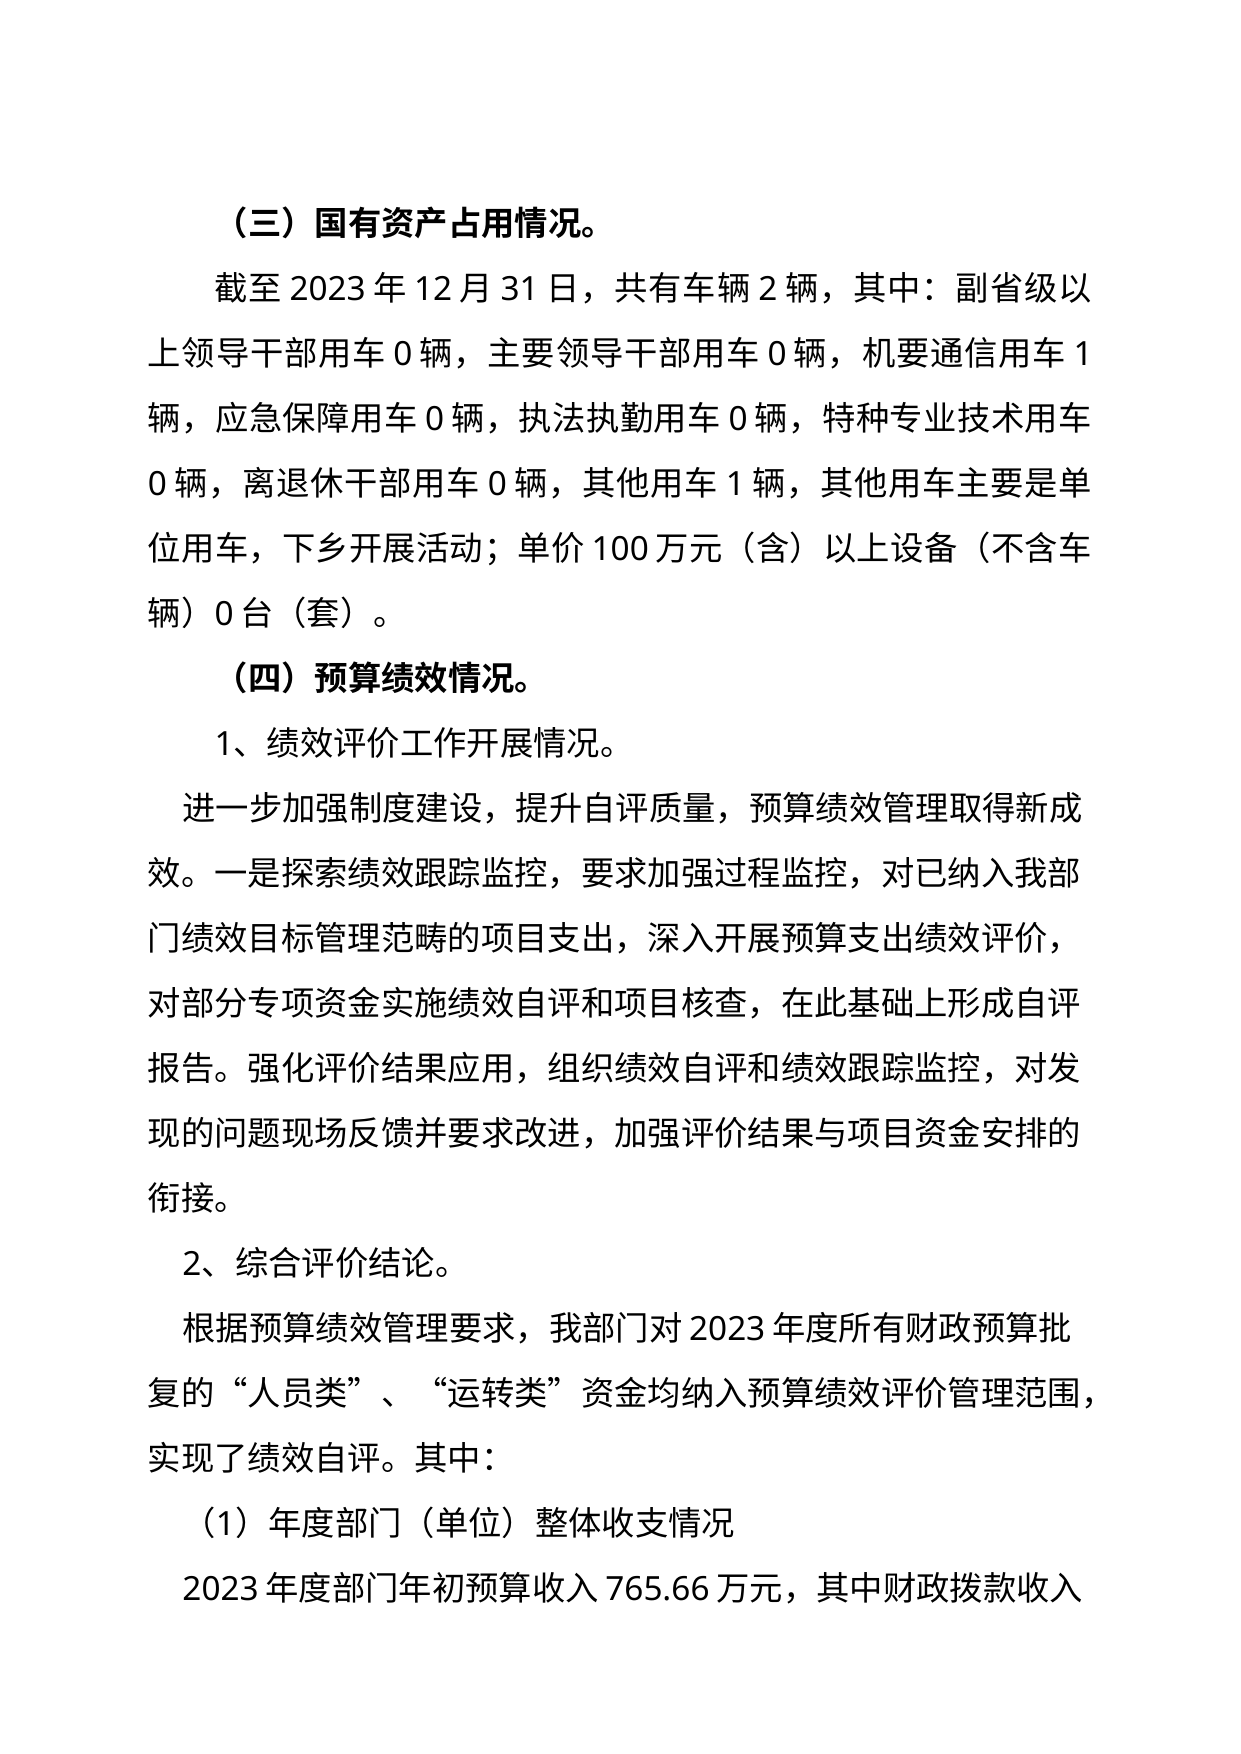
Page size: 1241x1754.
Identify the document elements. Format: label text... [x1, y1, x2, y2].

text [148, 708, 1093, 1618]
text （四）预算绩效情况。 [148, 643, 1093, 708]
text 截至2023年12月31日，共有车辆2辆，其中：副省级以上领导干部用车0辆，主要领导干部用车0辆，机要通信用车1辆，应急保障用车0辆，执法执勤用车0辆，特种专业技术用车0辆，离退休干部用车0辆，其他用车1辆，其他用车主要是单位用车，下乡开展活动；单价100万元（含）以上设备（不含车辆）0台（套）。 [148, 253, 1093, 643]
text （三）国有资产占用情况。 [148, 188, 1093, 253]
